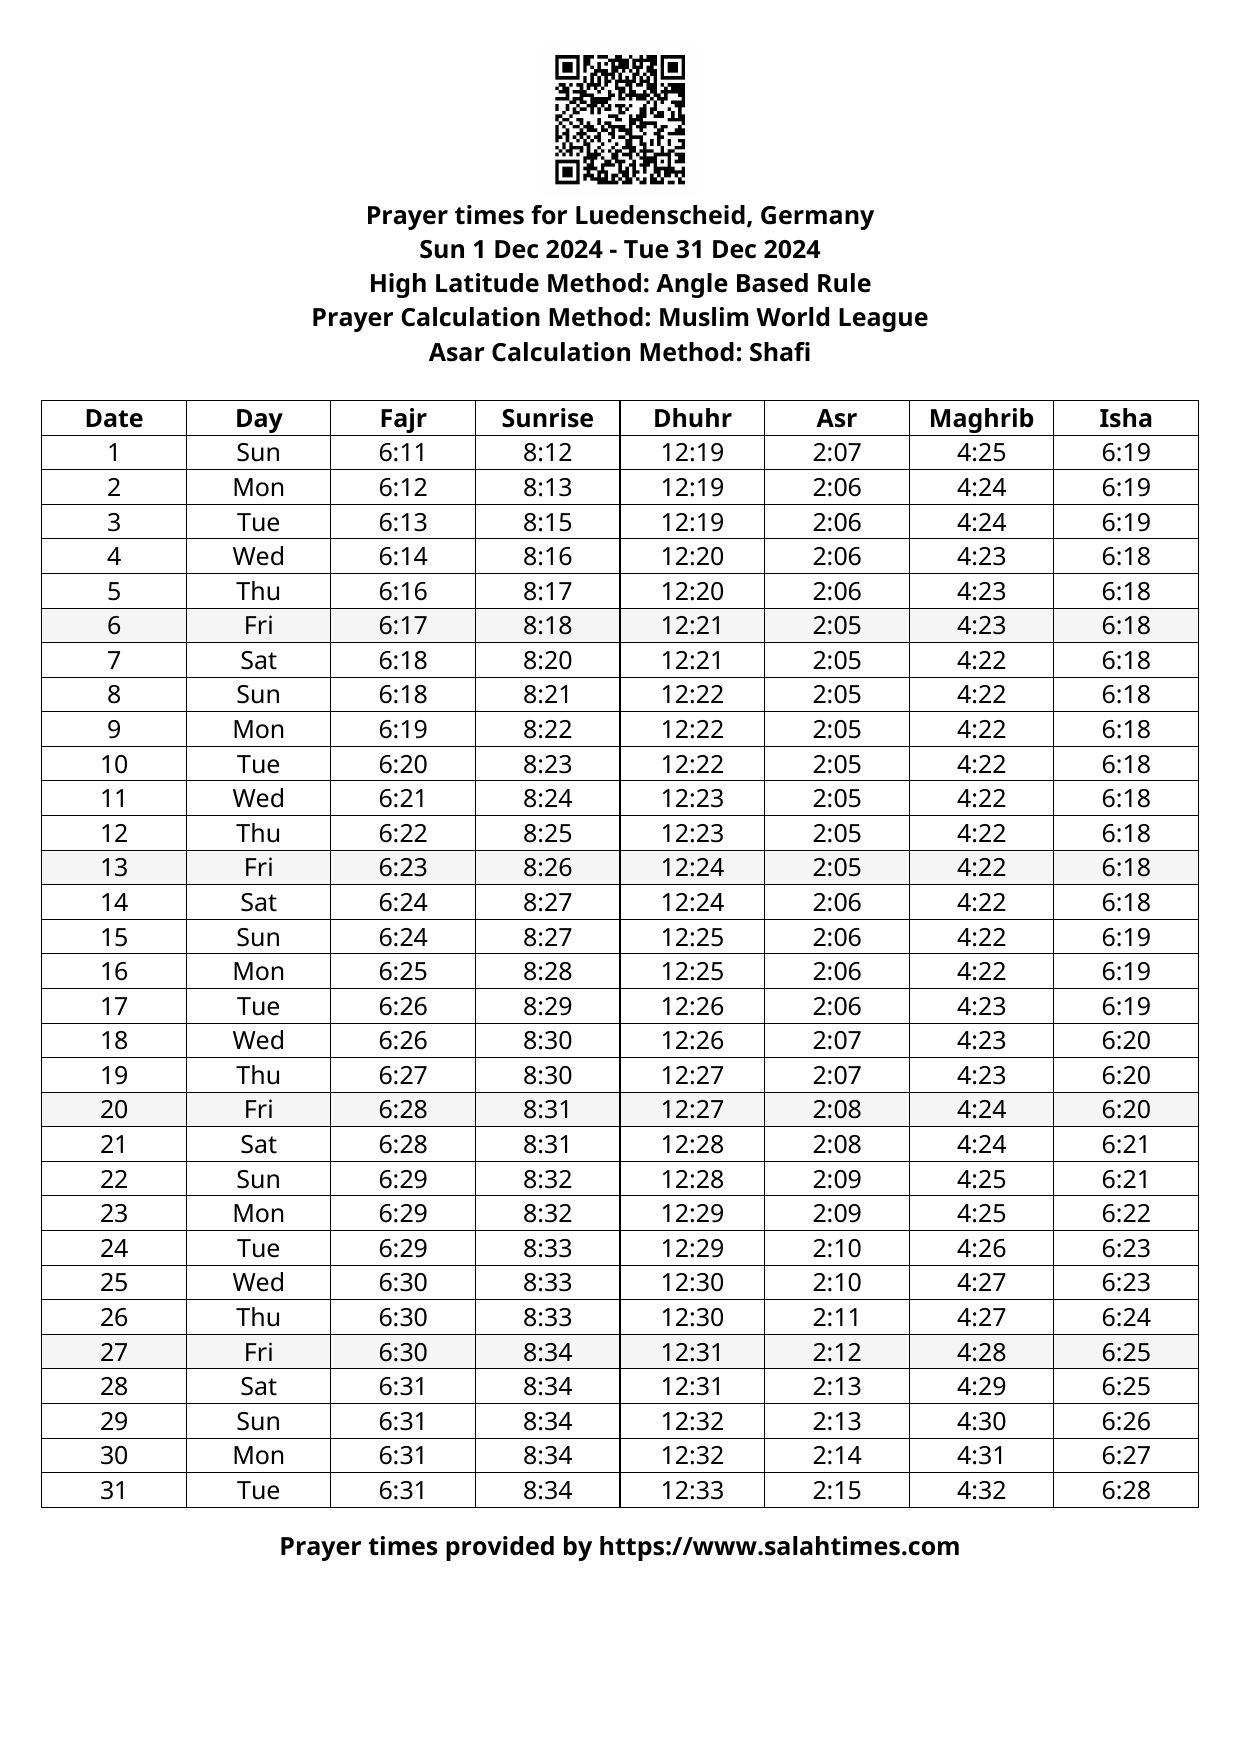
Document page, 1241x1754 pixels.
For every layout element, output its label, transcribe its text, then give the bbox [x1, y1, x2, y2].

table_cell 4:22 [910, 747, 1053, 780]
table_cell 12:31 [621, 1335, 764, 1368]
table_cell Tue [187, 989, 330, 1022]
table_cell Fri [187, 851, 330, 884]
table_cell 4:25 [910, 436, 1053, 469]
table_cell 6:29 [331, 1231, 475, 1264]
table_cell 6:31 [331, 1473, 475, 1507]
table_cell 8:31 [476, 1093, 619, 1126]
table_cell 12:26 [621, 989, 764, 1022]
table_cell 6:19 [1054, 920, 1198, 953]
table_cell 12:20 [621, 574, 764, 607]
table_cell 12:20 [621, 539, 764, 573]
table_cell 9 [42, 712, 186, 746]
table_cell Fri [187, 1335, 330, 1368]
table_cell 6:24 [331, 885, 475, 919]
table_cell 6:18 [1054, 747, 1198, 780]
table_cell 6:26 [1054, 1404, 1198, 1437]
table_cell 30 [42, 1439, 186, 1472]
table_cell 2:05 [765, 747, 909, 780]
table_cell 6:29 [331, 1196, 475, 1230]
table_cell 6:27 [1054, 1439, 1198, 1472]
table_cell 4:32 [910, 1473, 1053, 1507]
table_cell 12:29 [621, 1231, 764, 1264]
table_cell 4:27 [910, 1300, 1053, 1334]
table_cell Tue [187, 1231, 330, 1264]
table_cell Tue [187, 505, 330, 538]
table_header Maghrib [910, 401, 1053, 434]
table_cell 20 [42, 1093, 186, 1126]
table_cell 1 [42, 436, 186, 469]
table_header Isha [1054, 401, 1198, 434]
table_cell 8:32 [476, 1162, 619, 1195]
table_cell 6:19 [1054, 954, 1198, 988]
table_cell 4:23 [910, 1024, 1053, 1057]
table_cell 12:25 [621, 920, 764, 953]
table_cell 14 [42, 885, 186, 919]
table_cell Sun [187, 1162, 330, 1195]
table_cell 4:22 [910, 920, 1053, 953]
table_cell 28 [42, 1369, 186, 1403]
table_cell 5 [42, 574, 186, 607]
table_cell 6:18 [1054, 609, 1198, 642]
table_cell Thu [187, 1300, 330, 1334]
table_cell 6:13 [331, 505, 475, 538]
table_cell 6:30 [331, 1266, 475, 1299]
table_cell 21 [42, 1127, 186, 1161]
table_cell 16 [42, 954, 186, 988]
table_cell 2:05 [765, 609, 909, 642]
table_cell 6:31 [331, 1439, 475, 1472]
table_cell 2:05 [765, 851, 909, 884]
table_cell 2:10 [765, 1231, 909, 1264]
table_cell 8:18 [476, 609, 619, 642]
table_cell 2:13 [765, 1404, 909, 1437]
table_cell 8:34 [476, 1439, 619, 1472]
table_cell 8:13 [476, 470, 619, 504]
table_header Date [42, 401, 186, 434]
table_cell 8:20 [476, 643, 619, 677]
table_cell 2:07 [765, 1058, 909, 1092]
table_cell 12:26 [621, 1024, 764, 1057]
picture [542, 41, 699, 198]
table_cell 6:18 [1054, 574, 1198, 607]
table_cell 4:22 [910, 954, 1053, 988]
table_cell 8:27 [476, 885, 619, 919]
table_cell 12:27 [621, 1093, 764, 1126]
table_cell 6:20 [1054, 1058, 1198, 1092]
table_cell Sun [187, 920, 330, 953]
table_cell 4:22 [910, 885, 1053, 919]
table_cell 6:31 [331, 1404, 475, 1437]
text High Latitude Method: Angle Based Rule [42, 266, 1198, 300]
table_cell 25 [42, 1266, 186, 1299]
text Prayer times for Luedenscheid, Germany [42, 198, 1198, 232]
table_cell 6:20 [331, 747, 475, 780]
table_cell 4:27 [910, 1266, 1053, 1299]
table_cell 6:21 [331, 781, 475, 815]
table_cell 8:34 [476, 1335, 619, 1368]
text Prayer Calculation Method: Muslim World League [42, 300, 1198, 334]
table_cell 8:34 [476, 1404, 619, 1437]
table_cell 8:23 [476, 747, 619, 780]
table_cell 8:25 [476, 816, 619, 849]
table_cell 6:22 [331, 816, 475, 849]
table_cell 8:33 [476, 1300, 619, 1334]
table_cell 6:20 [1054, 1024, 1198, 1057]
table_cell Wed [187, 1266, 330, 1299]
table_cell 11 [42, 781, 186, 815]
table_cell 4:23 [910, 609, 1053, 642]
table_cell 2:15 [765, 1473, 909, 1507]
table_cell 6:11 [331, 436, 475, 469]
table_cell 4:22 [910, 781, 1053, 815]
table_cell 12 [42, 816, 186, 849]
table_cell 4:25 [910, 1162, 1053, 1195]
table_cell 6:27 [331, 1058, 475, 1092]
table_cell 22 [42, 1162, 186, 1195]
table_cell 8:34 [476, 1473, 619, 1507]
table_cell 6:31 [331, 1369, 475, 1403]
table_cell 6:18 [331, 678, 475, 711]
table_cell 10 [42, 747, 186, 780]
table_cell 6:18 [1054, 643, 1198, 677]
table_cell 6:19 [1054, 470, 1198, 504]
table_cell 4:25 [910, 1196, 1053, 1230]
table_cell 29 [42, 1404, 186, 1437]
table_header Fajr [331, 401, 475, 434]
table_cell 4:24 [910, 1127, 1053, 1161]
table_cell 6:14 [331, 539, 475, 573]
table_cell 8:15 [476, 505, 619, 538]
table_cell 6:23 [1054, 1266, 1198, 1299]
table_cell 2:05 [765, 643, 909, 677]
table_cell 4:23 [910, 539, 1053, 573]
table_cell 12:21 [621, 609, 764, 642]
table_cell 8:27 [476, 920, 619, 953]
table_cell 2:06 [765, 989, 909, 1022]
table_cell 12:21 [621, 643, 764, 677]
table_cell 2:05 [765, 781, 909, 815]
table_cell 4:22 [910, 712, 1053, 746]
table_cell 24 [42, 1231, 186, 1264]
table_cell 4:24 [910, 505, 1053, 538]
table_cell Sun [187, 678, 330, 711]
table_cell 6:19 [331, 712, 475, 746]
table_cell 2:07 [765, 436, 909, 469]
table_cell 8:33 [476, 1266, 619, 1299]
table_cell Sat [187, 885, 330, 919]
table_cell 31 [42, 1473, 186, 1507]
table_cell 12:22 [621, 712, 764, 746]
table_cell 6:20 [1054, 1093, 1198, 1126]
table_cell 12:19 [621, 505, 764, 538]
table_cell 2:10 [765, 1266, 909, 1299]
table_cell Sun [187, 436, 330, 469]
table_cell 12:32 [621, 1404, 764, 1437]
table_cell 7 [42, 643, 186, 677]
table_cell 6:18 [1054, 678, 1198, 711]
table_cell 6:23 [1054, 1231, 1198, 1264]
table_cell 4:26 [910, 1231, 1053, 1264]
table_cell 3 [42, 505, 186, 538]
table_cell 2:07 [765, 1024, 909, 1057]
table_cell 12:28 [621, 1127, 764, 1161]
text Asar Calculation Method: Shafi [42, 334, 1198, 368]
table_cell 15 [42, 920, 186, 953]
table_cell 6:12 [331, 470, 475, 504]
table_cell 8 [42, 678, 186, 711]
table_cell 4:22 [910, 851, 1053, 884]
table_cell 6:19 [1054, 505, 1198, 538]
table_cell 2:06 [765, 505, 909, 538]
table_cell 2:06 [765, 920, 909, 953]
table_cell 12:32 [621, 1439, 764, 1472]
table_cell 8:24 [476, 781, 619, 815]
table_cell 13 [42, 851, 186, 884]
table_cell 8:33 [476, 1231, 619, 1264]
table_cell 12:23 [621, 781, 764, 815]
table_cell 27 [42, 1335, 186, 1368]
table_cell Fri [187, 609, 330, 642]
table_cell Wed [187, 539, 330, 573]
table_cell 2:06 [765, 470, 909, 504]
table_cell 26 [42, 1300, 186, 1334]
table_cell 2:05 [765, 712, 909, 746]
table_cell 12:19 [621, 436, 764, 469]
text Sun 1 Dec 2024 - Tue 31 Dec 2024 [42, 232, 1198, 266]
table_cell 2:06 [765, 954, 909, 988]
table_cell 2:06 [765, 885, 909, 919]
table_cell 6:25 [1054, 1369, 1198, 1403]
table_cell Tue [187, 747, 330, 780]
table_cell 6:26 [331, 1024, 475, 1057]
table_cell 6:29 [331, 1162, 475, 1195]
table_cell 2:09 [765, 1162, 909, 1195]
table_cell 6 [42, 609, 186, 642]
table_cell Mon [187, 1439, 330, 1472]
table_cell Thu [187, 816, 330, 849]
table_cell 2:06 [765, 539, 909, 573]
table_cell 6:18 [1054, 885, 1198, 919]
table_cell 8:22 [476, 712, 619, 746]
table_cell 8:21 [476, 678, 619, 711]
table_cell 6:25 [331, 954, 475, 988]
table_cell Thu [187, 574, 330, 607]
table_cell 18 [42, 1024, 186, 1057]
table_cell 2:13 [765, 1369, 909, 1403]
table_cell 2:05 [765, 816, 909, 849]
table_cell 6:21 [1054, 1127, 1198, 1161]
table_cell 2:11 [765, 1300, 909, 1334]
table_header Day [187, 401, 330, 434]
table_cell 2:12 [765, 1335, 909, 1368]
table_cell 4:24 [910, 1093, 1053, 1126]
table_cell 6:24 [331, 920, 475, 953]
table_cell 4:22 [910, 816, 1053, 849]
table_cell 4 [42, 539, 186, 573]
table_cell 6:30 [331, 1300, 475, 1334]
table_cell 4:30 [910, 1404, 1053, 1437]
table_cell 6:23 [331, 851, 475, 884]
table_cell 4:22 [910, 678, 1053, 711]
table_cell 12:24 [621, 851, 764, 884]
table_cell 4:23 [910, 989, 1053, 1022]
table_cell 12:29 [621, 1196, 764, 1230]
table_cell 6:26 [331, 989, 475, 1022]
table_cell 12:28 [621, 1162, 764, 1195]
table_header Asr [765, 401, 909, 434]
table_cell Mon [187, 470, 330, 504]
table_cell 8:29 [476, 989, 619, 1022]
table_cell 6:17 [331, 609, 475, 642]
table_cell 6:18 [331, 643, 475, 677]
table_cell 8:17 [476, 574, 619, 607]
table_cell 8:16 [476, 539, 619, 573]
table_cell 4:23 [910, 574, 1053, 607]
text Prayer times provided by https://www.salahtimes.com [42, 1528, 1198, 1563]
table_cell 12:30 [621, 1300, 764, 1334]
table_cell Mon [187, 712, 330, 746]
table_cell 6:18 [1054, 816, 1198, 849]
table_cell 6:19 [1054, 436, 1198, 469]
table_cell 6:28 [331, 1093, 475, 1126]
table_cell 4:29 [910, 1369, 1053, 1403]
table_cell 8:34 [476, 1369, 619, 1403]
table_cell 6:18 [1054, 539, 1198, 573]
table_cell 6:22 [1054, 1196, 1198, 1230]
table_cell 8:30 [476, 1058, 619, 1092]
table_cell 12:22 [621, 678, 764, 711]
table_cell 8:28 [476, 954, 619, 988]
table_cell Mon [187, 954, 330, 988]
table_cell Sat [187, 1369, 330, 1403]
table_cell 4:23 [910, 1058, 1053, 1092]
table_cell 6:18 [1054, 781, 1198, 815]
table_cell 4:22 [910, 643, 1053, 677]
table_cell 12:24 [621, 885, 764, 919]
table_cell 12:23 [621, 816, 764, 849]
table_cell 6:16 [331, 574, 475, 607]
table_cell Sun [187, 1404, 330, 1437]
table_cell 12:22 [621, 747, 764, 780]
table_cell 6:30 [331, 1335, 475, 1368]
table_cell 23 [42, 1196, 186, 1230]
table_cell 12:30 [621, 1266, 764, 1299]
table_cell 8:12 [476, 436, 619, 469]
table_cell 6:19 [1054, 989, 1198, 1022]
table_cell Wed [187, 781, 330, 815]
table_cell 4:24 [910, 470, 1053, 504]
table_cell 12:27 [621, 1058, 764, 1092]
table_cell 2:08 [765, 1093, 909, 1126]
table_cell 2:08 [765, 1127, 909, 1161]
table_cell Wed [187, 1024, 330, 1057]
table_cell 6:21 [1054, 1162, 1198, 1195]
table_cell 2 [42, 470, 186, 504]
table_cell Tue [187, 1473, 330, 1507]
table_cell Sat [187, 1127, 330, 1161]
table_cell 12:31 [621, 1369, 764, 1403]
table_cell 8:31 [476, 1127, 619, 1161]
table_cell 6:24 [1054, 1300, 1198, 1334]
table_cell Sat [187, 643, 330, 677]
table_cell 4:31 [910, 1439, 1053, 1472]
table_header Sunrise [476, 401, 619, 434]
table_cell 8:30 [476, 1024, 619, 1057]
table_header Dhuhr [621, 401, 764, 434]
table_cell 12:33 [621, 1473, 764, 1507]
table_cell 6:28 [1054, 1473, 1198, 1507]
table_cell 2:14 [765, 1439, 909, 1472]
table_cell 2:05 [765, 678, 909, 711]
table_cell 2:09 [765, 1196, 909, 1230]
table_cell 2:06 [765, 574, 909, 607]
table_cell 19 [42, 1058, 186, 1092]
table_cell 12:19 [621, 470, 764, 504]
table_cell 6:25 [1054, 1335, 1198, 1368]
table_cell Mon [187, 1196, 330, 1230]
table_cell 6:18 [1054, 851, 1198, 884]
table_cell 6:28 [331, 1127, 475, 1161]
table_cell 8:32 [476, 1196, 619, 1230]
table_cell Fri [187, 1093, 330, 1126]
table_cell 12:25 [621, 954, 764, 988]
table_cell 4:28 [910, 1335, 1053, 1368]
table_cell 6:18 [1054, 712, 1198, 746]
table_cell Thu [187, 1058, 330, 1092]
table_cell 17 [42, 989, 186, 1022]
table_cell 8:26 [476, 851, 619, 884]
